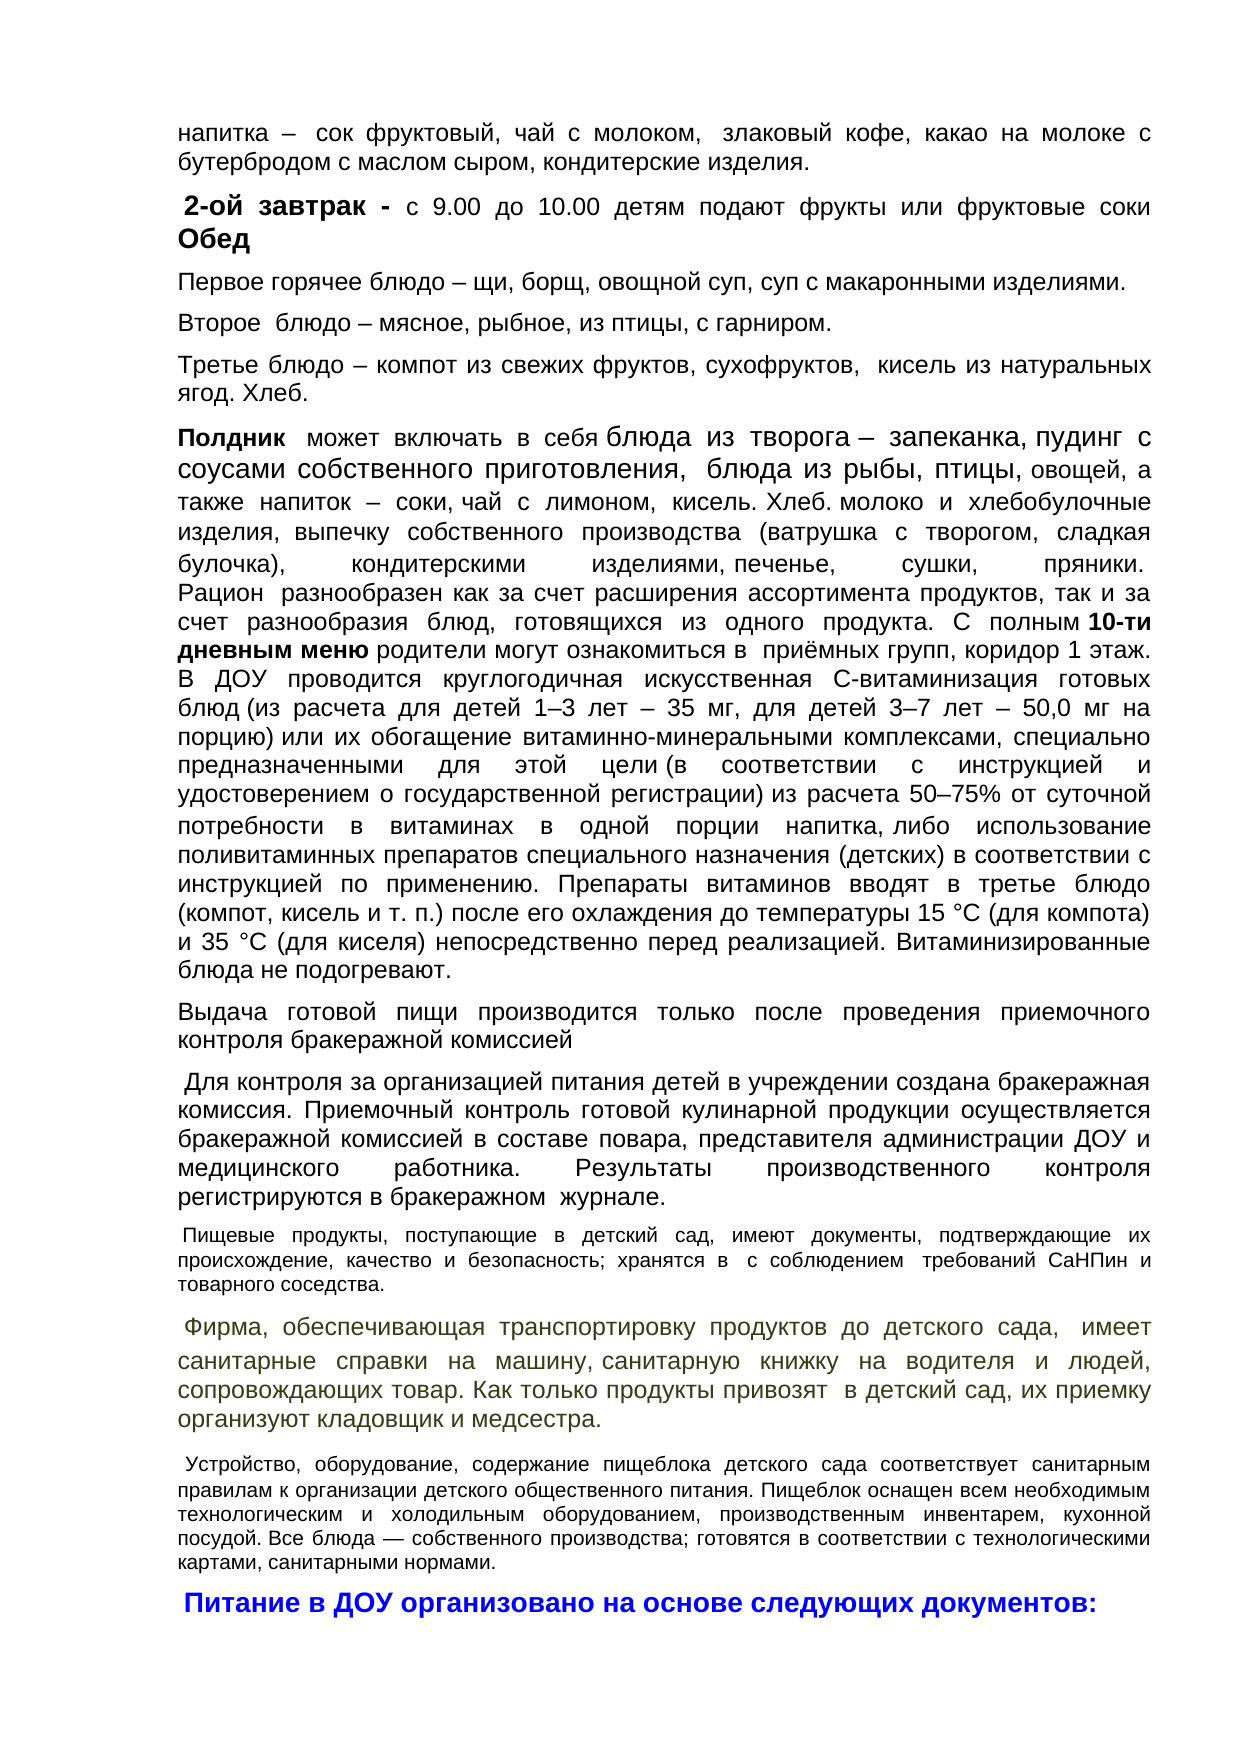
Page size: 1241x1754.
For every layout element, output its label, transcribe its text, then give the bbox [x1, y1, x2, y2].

text Питание в ДОУ организовано на основе следующих документов: [177, 1586, 1152, 1620]
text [177, 118, 1152, 176]
text 2-ой завтрак - с 9.00 до 10.00 детям подают фрукты или фруктовые соки Обед [177, 188, 1152, 254]
text Фирма, обеспечивающая транспортировку продуктов до детского сада, имеет санитарные справки на машину, санитарную книжку на водителя и людей, сопровождающих товар. Как только продукты привозят в детский сад, их приемку организуют кладовщик и медсестра. [177, 1309, 1152, 1433]
text Устройство, оборудование, содержание пищеблока детского сада соответствует санитарным правилам к организации детского общественного питания. Пищеблок оснащен всем необходимым технологическим и холодильным оборудованием, производственным инвентарем, кухонной посудой. Все блюда — собственного производства; готовятся в соответствии с технологическими картами, санитарными нормами. [177, 1445, 1152, 1573]
text Выдача готовой пищи производится только после проведения приемочного контроля бракеражной комиссией [177, 997, 1152, 1054]
text Первое горячее блюдо – щи, борщ, овощной суп, суп с макаронными изделиями. [177, 267, 1152, 296]
text Второе блюдо – мясное, рыбное, из птицы, с гарниром. [177, 308, 1152, 337]
text Пищевые продукты, поступающие в детский сад, имеют документы, подтверждающие их происхождение, качество и безопасность; хранятся в с соблюдением требований СаНПин и товарного соседства. [177, 1223, 1152, 1296]
text Третье блюдо – компот из свежих фруктов, сухофруктов, кисель из натуральных ягод. Хлеб. [177, 349, 1152, 407]
text Полдник может включать в себя блюда из творога – запеканка, пудинг с соусами собственного приготовления, блюда из рыбы, птицы, овощей, а также напиток – соки, чай с лимоном, кисель. Хлеб. молоко и хлебобулочные изделия, выпечку собственного производства (ватрушка с творогом, сладкая булочка), кондитерскими изделиями, печенье, сушки, пряники. Рацион разнообразен как за счет расширения ассортимента продуктов, так и за счет разнообразия блюд, готовящихся из одного продукта. С полным 10-ти дневным меню родители могут ознакомиться в приёмных групп, коридор 1 этаж. В ДОУ проводится круглогодичная искусственная С-витаминизация готовых блюд (из расчета для детей 1–3 лет – 35 мг, для детей 3–7 лет – 50,0 мг на порцию) или их обогащение витаминно-минеральными комплексами, специально предназначенными для этой цели (в соответствии с инструкцией и удостоверением о государственной регистрации) из расчета 50–75% от суточной потребности в витаминах в одной порции напитка, либо использование поливитаминных препаратов специального назначения (детских) в соответствии с инструкцией по применению. Препараты витаминов вводят в третье блюдо (компот, кисель и т. п.) после его охлаждения до температуры 15 °С (для компота) и 35 °С (для киселя) непосредственно перед реализацией. Витаминизированные блюда не подогревают. [177, 419, 1152, 984]
text Для контроля за организацией питания детей в учреждении создана бракеражная комиссия. Приемочный контроль готовой кулинарной продукции осуществляется бракеражной комиссией в составе повара, представителя администрации ДОУ и медицинского работника. Результаты производственного контроля регистрируются в бракеражном журнале. [177, 1067, 1152, 1210]
